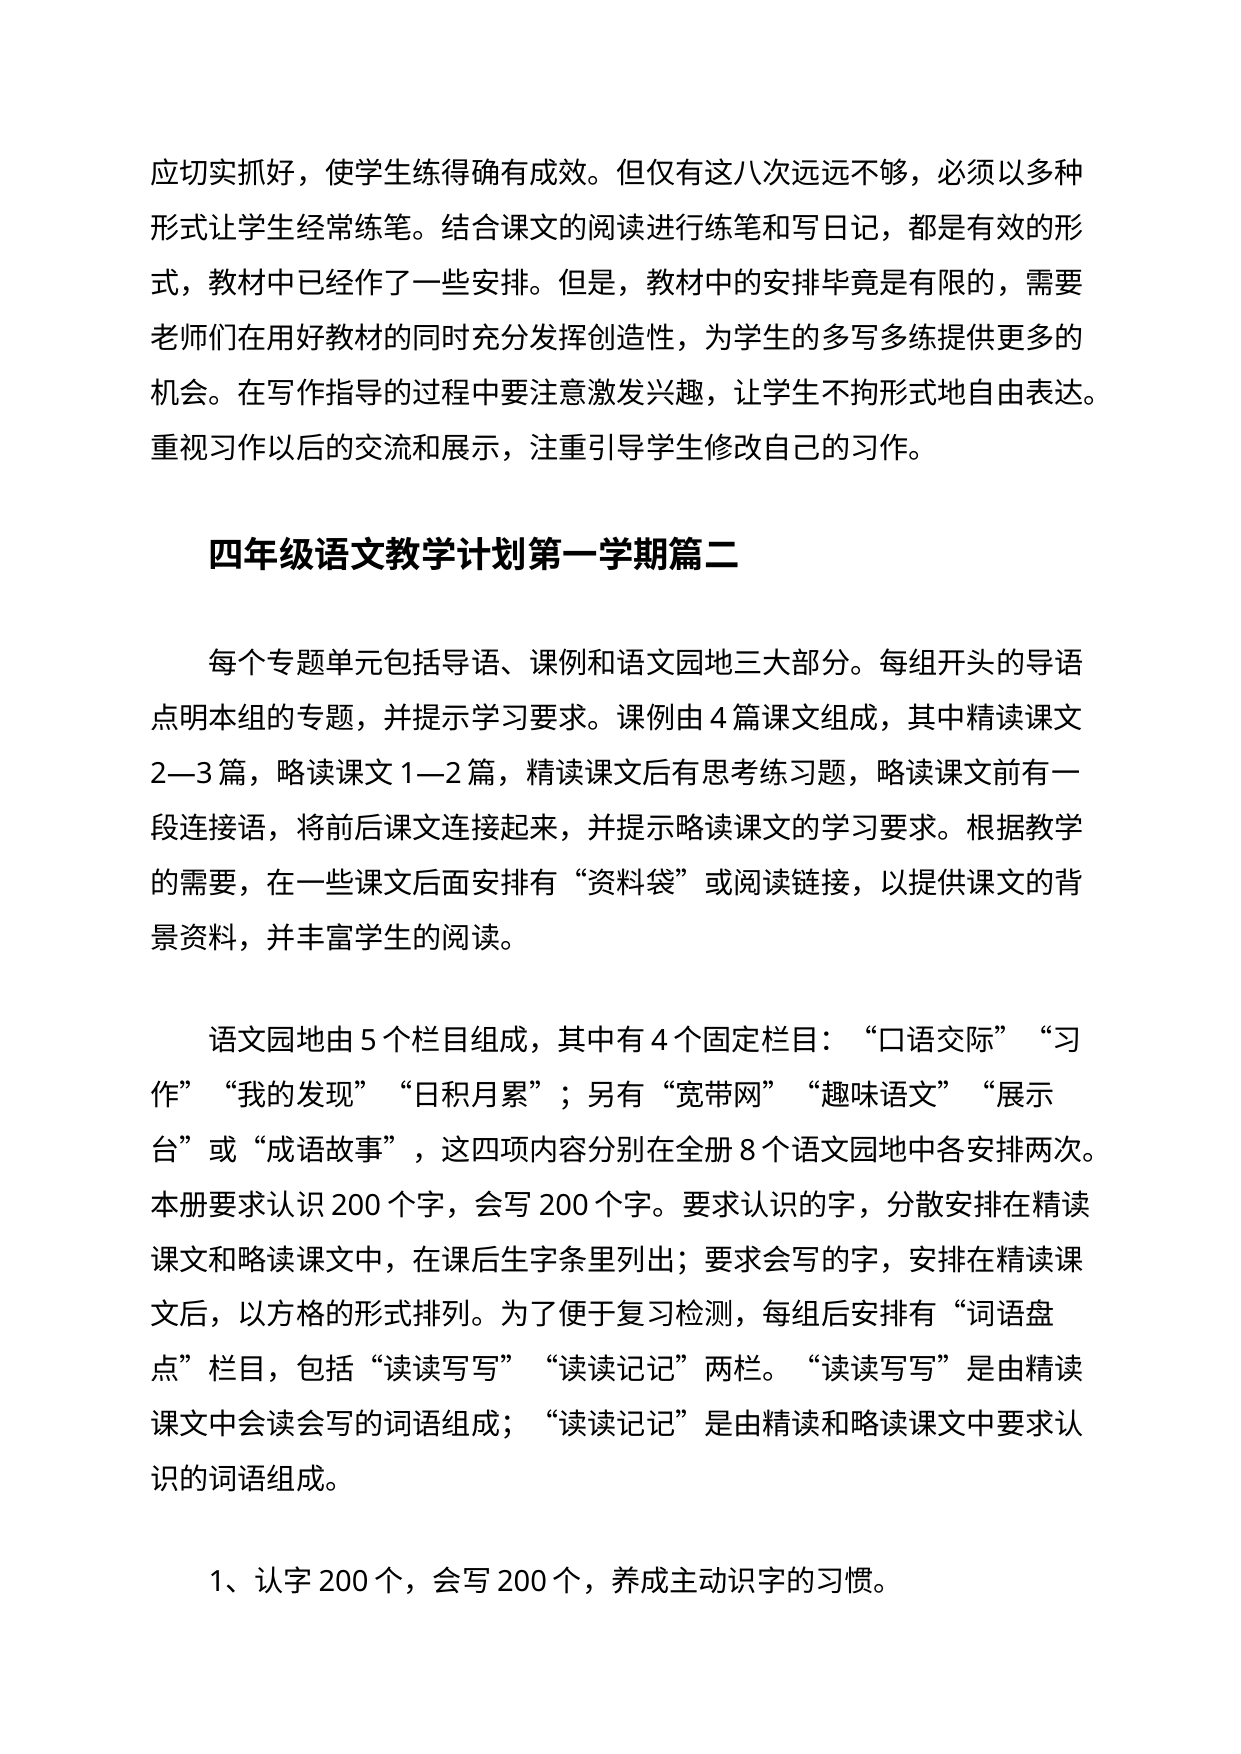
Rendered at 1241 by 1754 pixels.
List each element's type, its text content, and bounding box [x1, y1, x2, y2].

text 四年级语文教学计划第一学期篇二 [150, 526, 1090, 577]
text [150, 150, 1090, 467]
text 每个专题单元包括导语、课例和语文园地三大部分。每组开头的导语点明本组的专题，并提示学习要求。课例由4篇课文组成，其中精读课文2—3篇，略读课文1—2篇，精读课文后有思考练习题，略读课文前有一段连接语，将前后课文连接起来，并提示略读课文的学习要求。根据教学的需要，在一些课文后面安排有“资料袋”或阅读链接，以提供课文的背景资料，并丰富学生的阅读。 [150, 640, 1090, 957]
text 语文园地由5个栏目组成，其中有4个固定栏目：“口语交际”“习作”“我的发现”“日积月累”；另有“宽带网”“趣味语文”“展示台”或“成语故事”，这四项内容分别在全册8个语文园地中各安排两次。本册要求认识200个字，会写200个字。要求认识的字，分散安排在精读课文和略读课文中，在课后生字条里列出；要求会写的字，安排在精读课文后，以方格的形式排列。为了便于复习检测，每组后安排有“词语盘点”栏目，包括“读读写写”“读读记记”两栏。“读读写写”是由精读课文中会读会写的词语组成；“读读记记”是由精读和略读课文中要求认识的词语组成。 [150, 1016, 1090, 1498]
text 1、认字200个，会写200个，养成主动识字的习惯。 [150, 1557, 1090, 1600]
